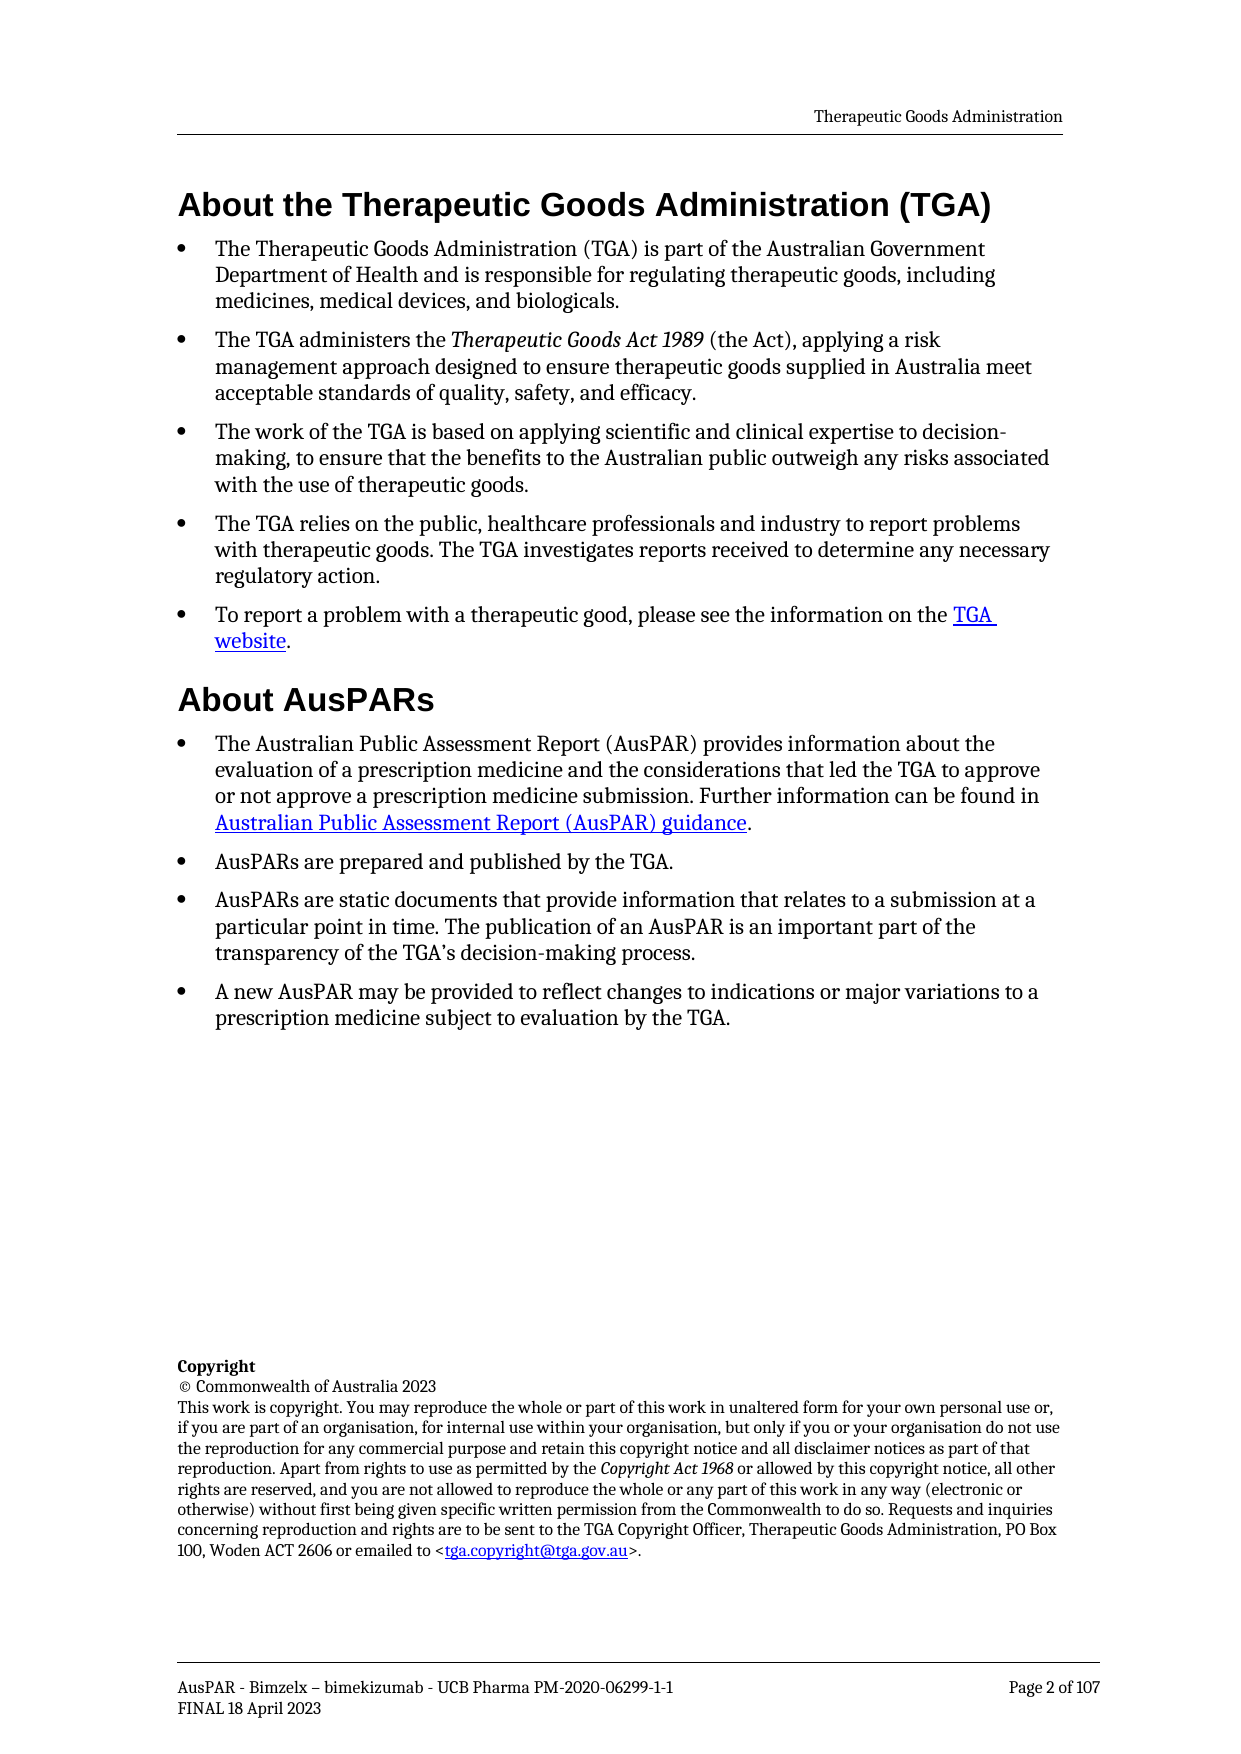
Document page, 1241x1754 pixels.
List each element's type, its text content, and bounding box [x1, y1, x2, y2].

list To report a problem with a therapeutic good, please see the information on the TGA website. [177, 602, 1063, 654]
list The TGA relies on the public, healthcare professionals and industry to report problems with therapeutic goods. The TGA investigates reports received to determine any necessary regulatory action. [177, 510, 1063, 589]
list The Therapeutic Goods Administration (TGA) is part of the Australian Government Department of Health and is responsible for regulating therapeutic goods, including medicines, medical devices, and biologicals. [177, 236, 1063, 315]
list A new AusPAR may be provided to reflect changes to indications or major variations to a prescription medicine subject to evaluation by the TGA. [177, 979, 1063, 1032]
text © Commonwealth of Australia 2023 This work is copyright. You may reproduce the whole or part of this work in unaltered form for your own personal use or, if you are part of an organisation, for internal use within your organisation, but only if you or your organisation do not use the reproduction for any commercial purpose and retain this copyright notice and all disclaimer notices as part of that reproduction. Apart from rights to use as permitted by the Copyright Act 1968 or allowed by this copyright notice, all other rights are reserved, and you are not allowed to reproduce the whole or any part of this work in any way (electronic or otherwise) without first being given specific written permission from the Commonwealth to do so. Requests and inquiries concerning reproduction and rights are to be sent to the TGA Copyright Officer, Therapeutic Goods Administration, PO Box 100, Woden ACT 2606 or emailed to <tga.copyright@tga.gov.au>. [177, 1377, 1063, 1561]
subtitle About the Therapeutic Goods Administration (TGA) [177, 185, 1063, 223]
list The Australian Public Assessment Report (AusPAR) provides information about the evaluation of a prescription medicine and the considerations that led the TGA to approve or not approve a prescription medicine submission. Further information can be found in Australian Public Assessment Report (AusPAR) guidance. [177, 731, 1063, 836]
list The TGA administers the Therapeutic Goods Act 1989 (the Act), applying a risk management approach designed to ensure therapeutic goods supplied in Australia meet acceptable standards of quality, safety, and efficacy. [177, 327, 1063, 406]
subtitle About AusPARs [177, 679, 1063, 718]
subtitle Copyright [177, 1357, 1063, 1377]
list AusPARs are static documents that provide information that relates to a submission at a particular point in time. The publication of an AusPAR is an important part of the transparency of the TGA’s decision-making process. [177, 887, 1063, 966]
list AusPARs are prepared and published by the TGA. [177, 848, 1063, 875]
list The work of the TGA is based on applying scientific and clinical expertise to decision-making, to ensure that the benefits to the Australian public outweigh any risks associated with the use of therapeutic goods. [177, 419, 1063, 498]
